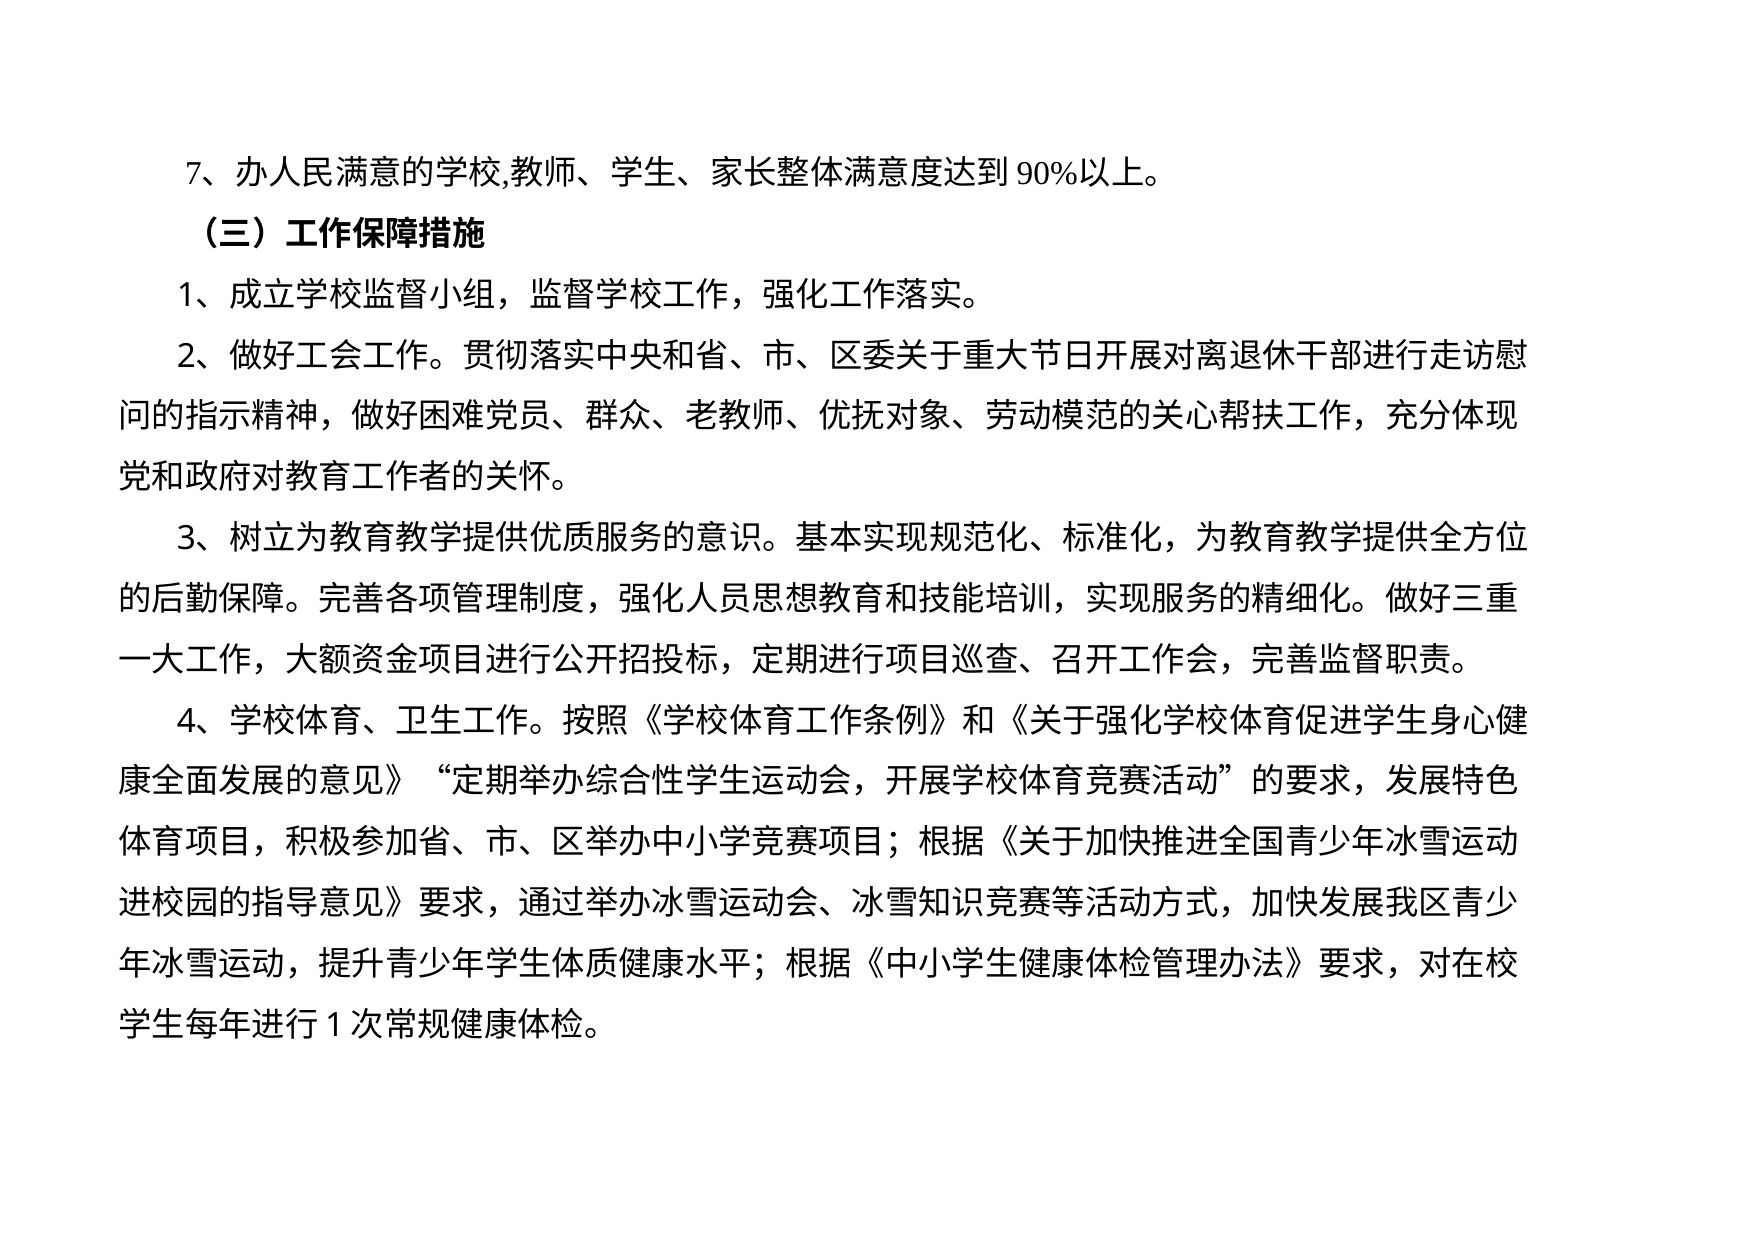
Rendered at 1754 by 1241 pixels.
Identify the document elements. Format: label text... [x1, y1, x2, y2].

text 3、树立为教育教学提供优质服务的意识。基本实现规范化、标准化，为教育教学提供全方位的后勤保障。完善各项管理制度，强化人员思想教育和技能培训，实现服务的精细化。做好三重一大工作，大额资金项目进行公开招投标，定期进行项目巡查、召开工作会，完善监督职责。 [118, 501, 1547, 683]
text 2、做好工会工作。贯彻落实中央和省、市、区委关于重大节日开展对离退休干部进行走访慰问的指示精神，做好困难党员、群众、老教师、优抚对象、劳动模范的关心帮扶工作，充分体现党和政府对教育工作者的关怀。 [118, 318, 1547, 501]
text 7、办人民满意的学校,教师、学生、家长整体满意度达到90%以上。 [118, 136, 1547, 197]
text 4、学校体育、卫生工作。按照《学校体育工作条例》和《关于强化学校体育促进学生身心健康全面发展的意见》“定期举办综合性学生运动会，开展学校体育竞赛活动”的要求，发展特色体育项目，积极参加省、市、区举办中小学竞赛项目；根据《关于加快推进全国青少年冰雪运动进校园的指导意见》要求，通过举办冰雪运动会、冰雪知识竞赛等活动方式，加快发展我区青少年冰雪运动，提升青少年学生体质健康水平；根据《中小学生健康体检管理办法》要求，对在校学生每年进行1次常规健康体检。 [118, 683, 1547, 1048]
text 1、成立学校监督小组，监督学校工作，强化工作落实。 [118, 257, 1547, 318]
text （三）工作保障措施 [118, 197, 1547, 257]
